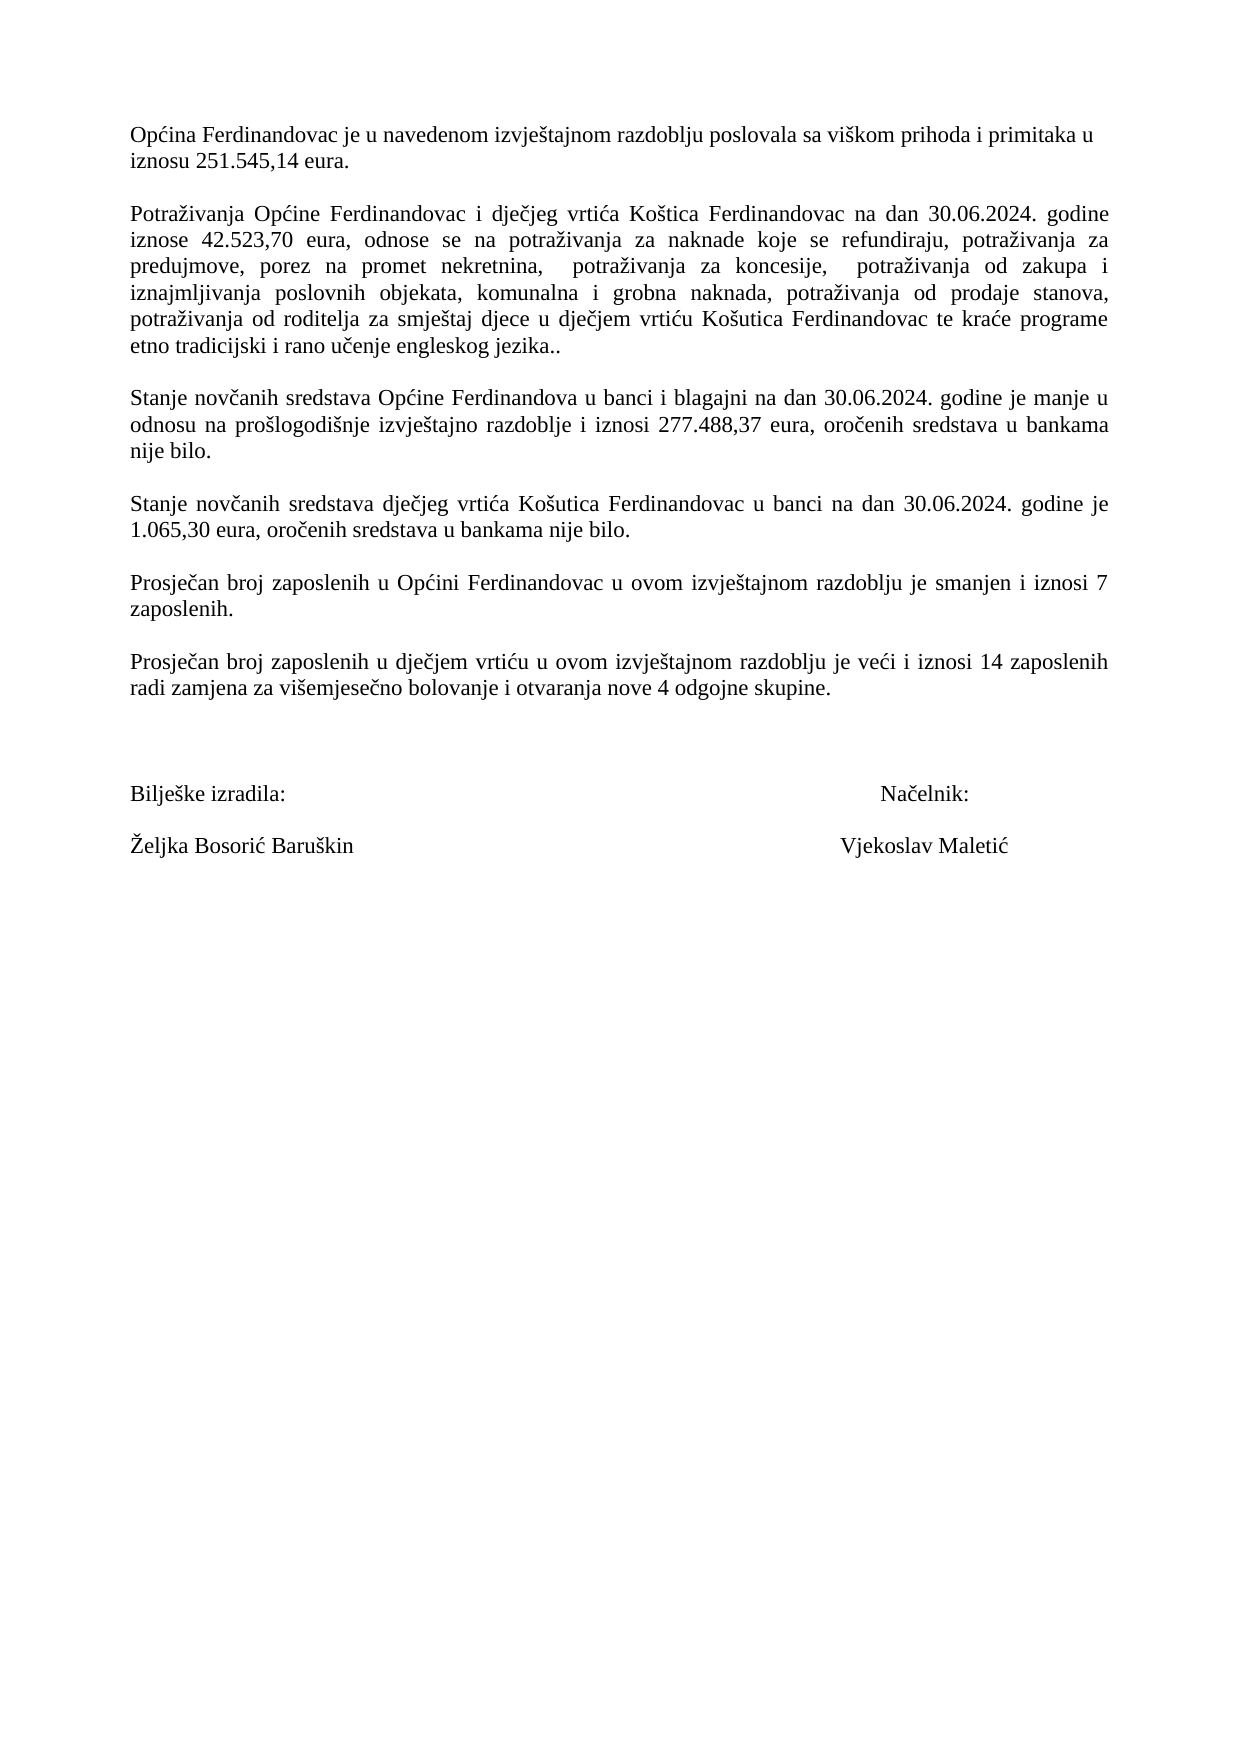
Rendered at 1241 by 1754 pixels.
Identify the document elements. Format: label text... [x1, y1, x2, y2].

text Prosječan broj zaposlenih u Općini Ferdinandovac u ovom izvještajnom razdoblju je smanjen i iznosi 7 zaposlenih. [130, 569, 1110, 622]
text Stanje novčanih sredstava dječjeg vrtića Košutica Ferdinandovac u banci na dan 30.06.2024. godine je 1.065,30 eura, oročenih sredstava u bankama nije bilo. [130, 490, 1110, 542]
text Bilješke izradila: Načelnik: [130, 780, 1110, 806]
text Prosječan broj zaposlenih u dječjem vrtiću u ovom izvještajnom razdoblju je veći i iznosi 14 zaposlenih radi zamjena za višemjesečno bolovanje i otvaranja nove 4 odgojne skupine. [130, 648, 1110, 701]
text Općina Ferdinandovac je u navedenom izvještajnom razdoblju poslovala sa viškom prihoda i primitaka u iznosu 251.545,14 eura. [130, 121, 1110, 173]
text Potraživanja Općine Ferdinandovac i dječjeg vrtića Koštica Ferdinandovac na dan 30.06.2024. godine iznose 42.523,70 eura, odnose se na potraživanja za naknade koje se refundiraju, potraživanja za predujmove, porez na promet nekretnina, potraživanja za koncesije, potraživanja od zakupa i iznajmljivanja poslovnih objekata, komunalna i grobna naknada, potraživanja od prodaje stanova, potraživanja od roditelja za smještaj djece u dječjem vrtiću Košutica Ferdinandovac te kraće programe etno tradicijski i rano učenje engleskog jezika.. [130, 200, 1110, 358]
text Stanje novčanih sredstava Općine Ferdinandova u banci i blagajni na dan 30.06.2024. godine je manje u odnosu na prošlogodišnje izvještajno razdoblje i iznosi 277.488,37 eura, oročenih sredstava u bankama nije bilo. [130, 384, 1110, 463]
text Željka Bosorić Baruškin Vjekoslav Maletić [130, 832, 1110, 859]
